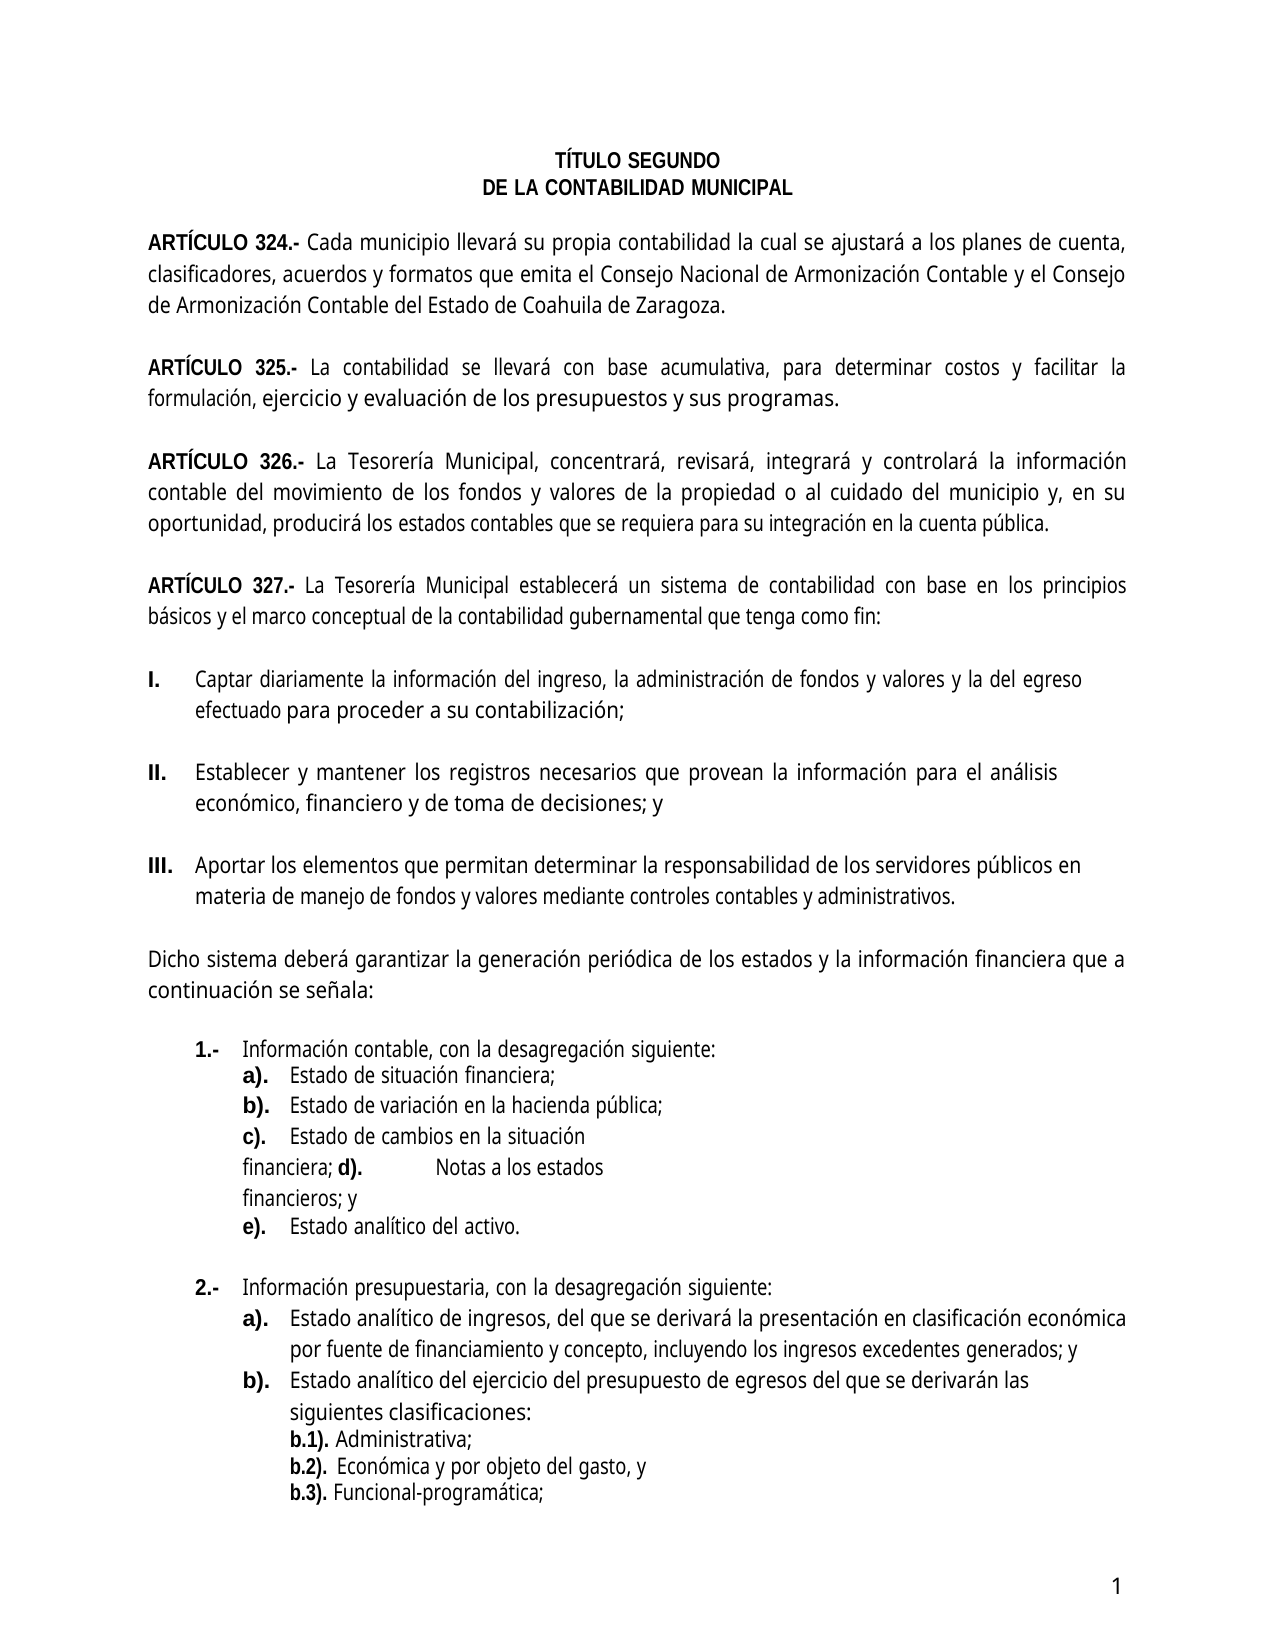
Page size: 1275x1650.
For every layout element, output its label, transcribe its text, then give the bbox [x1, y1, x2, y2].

text 2.- Información presupuestaria, con la desagregación siguiente: [195, 1271, 1139, 1302]
list Estado de situación financiera; [242, 1062, 1139, 1088]
subtitle TÍTULO SEGUNDO [357, 147, 919, 174]
text ARTÍCULO 326.- La Tesorería Municipal, concentrará, revisará, integrará y controlará la información contable del movimiento de los fondos y valores de la propiedad o al cuidado del municipio y, en su oportunidad, producirá los estados contables que se requiera para su integración en la cuenta pública. [148, 445, 1128, 538]
list Aportar los elementos que permitan determinar la responsabilidad de los servidores públicos en materia de manejo de fondos y valores mediante controles contables y administrativos. [148, 849, 1127, 912]
text b.2). Económica y por objeto del gasto, y [289, 1453, 1139, 1479]
text Dicho sistema deberá garantizar la generación periódica de los estados y la información financiera que a continuación se señala: [148, 943, 1127, 1005]
list Estado analítico del ejercicio del presupuesto de egresos del que se derivarán las siguientes clasificaciones: [242, 1364, 1127, 1427]
text ARTÍCULO 324.- Cada municipio llevará su propia contabilidad la cual se ajustará a los planes de cuenta, clasificadores, acuerdos y formatos que emita el Consejo Nacional de Armonización Contable y el Consejo de Armonización Contable del Estado de Coahuila de Zaragoza. [148, 226, 1127, 320]
text e). Estado analítico del activo. [242, 1214, 1139, 1240]
list Estado de variación en la hacienda pública; c). Estado de cambios en la situación financiera; d). Notas a los estados financieros; y [242, 1089, 667, 1214]
text b.3). Funcional-programática; [289, 1479, 1139, 1506]
list Estado analítico de ingresos, del que se derivará la presentación en clasificación económica por fuente de financiamiento y concepto, incluyendo los ingresos excedentes generados; y [242, 1302, 1127, 1364]
text ARTÍCULO 327.- La Tesorería Municipal establecerá un sistema de contabilidad con base en los principios básicos y el marco conceptual de la contabilidad gubernamental que tenga como fin: [148, 569, 1127, 632]
text ARTÍCULO 325.- La contabilidad se llevará con base acumulativa, para determinar costos y facilitar la formulación, ejercicio y evaluación de los presupuestos y sus programas. [148, 351, 1127, 413]
text b.1). Administrativa; [289, 1427, 1139, 1453]
text DE LA CONTABILIDAD MUNICIPAL [357, 174, 918, 200]
list Establecer y mantener los registros necesarios que provean la información para el análisis económico, financiero y de toma de decisiones; y [148, 756, 1127, 818]
list Captar diariamente la información del ingreso, la administración de fondos y valores y la del egreso efectuado para proceder a su contabilización; [148, 662, 1128, 725]
text 1.- Información contable, con la desagregación siguiente: [195, 1036, 1139, 1062]
